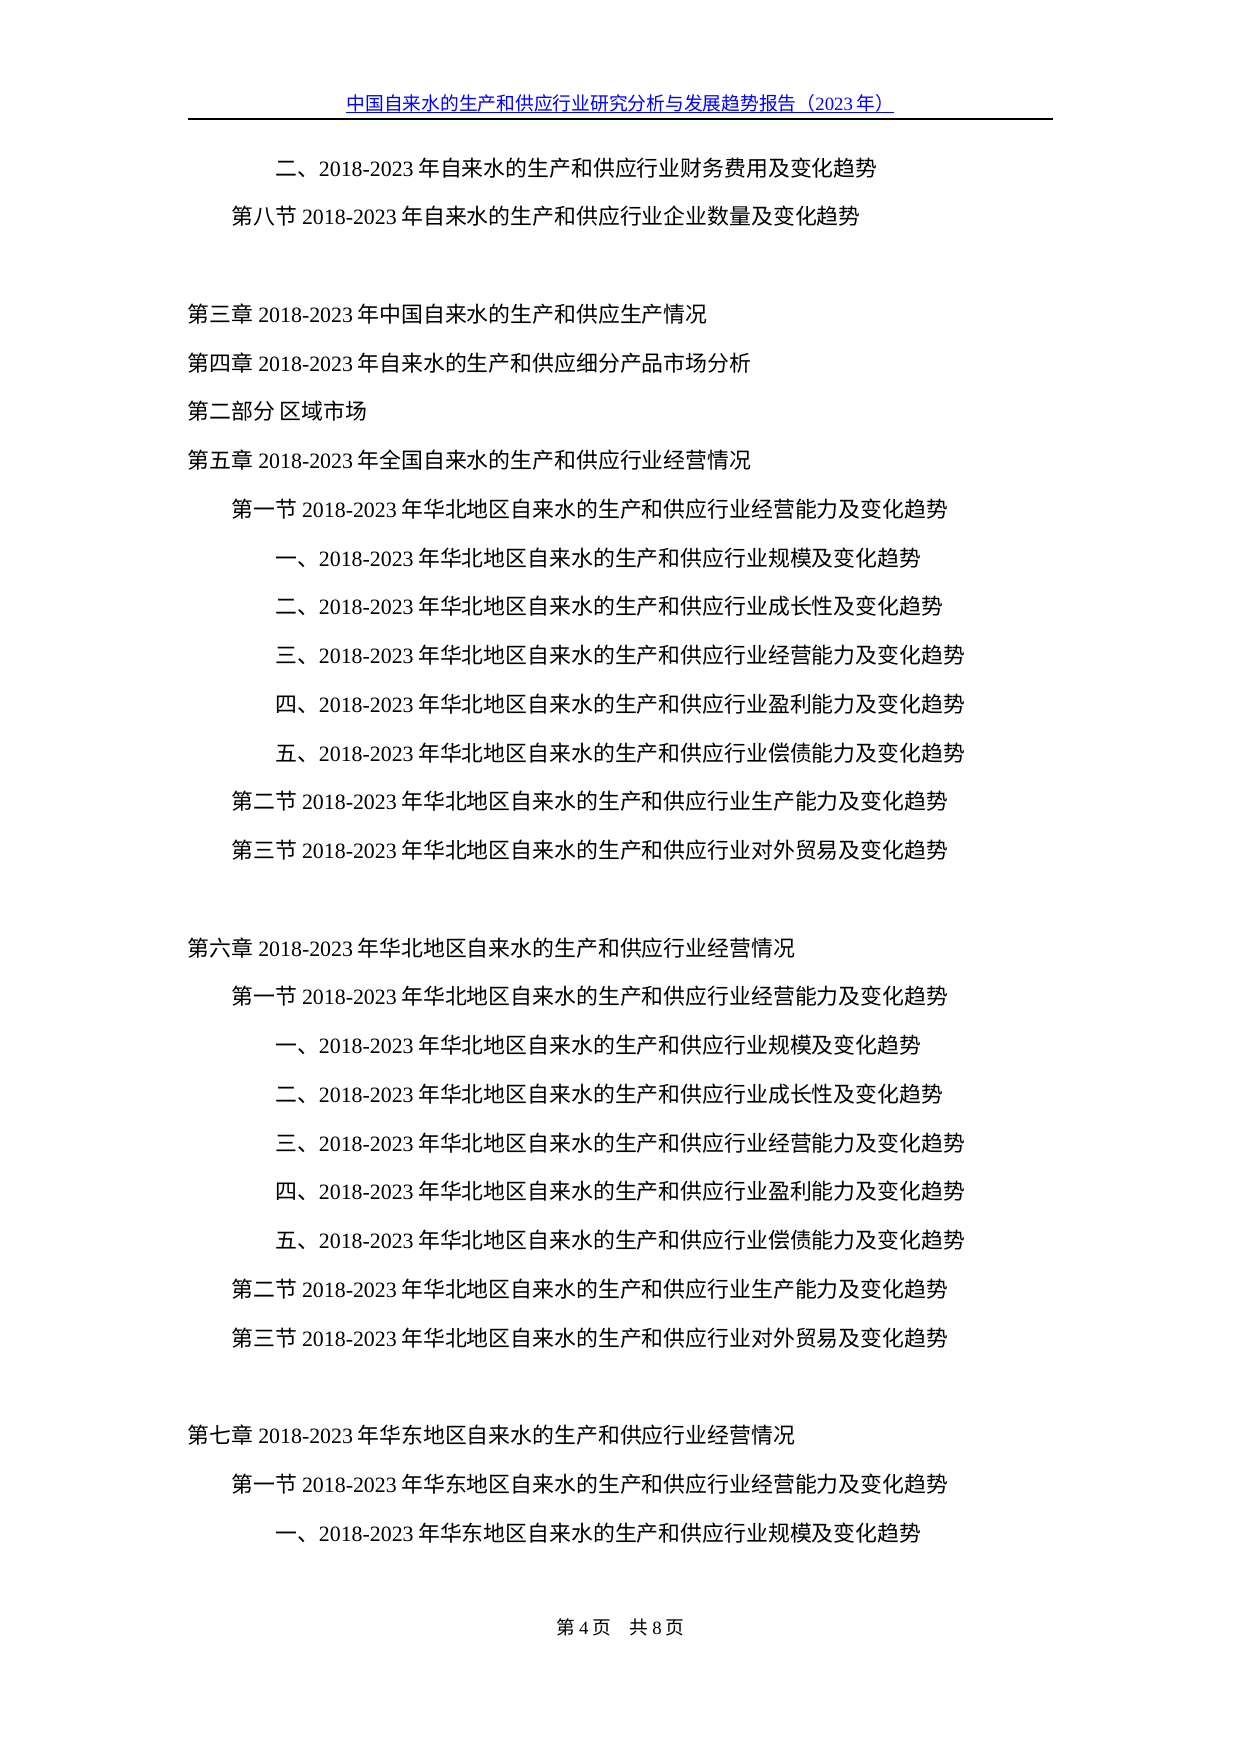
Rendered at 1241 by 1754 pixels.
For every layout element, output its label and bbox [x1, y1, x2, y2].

text [187, 150, 1053, 1548]
